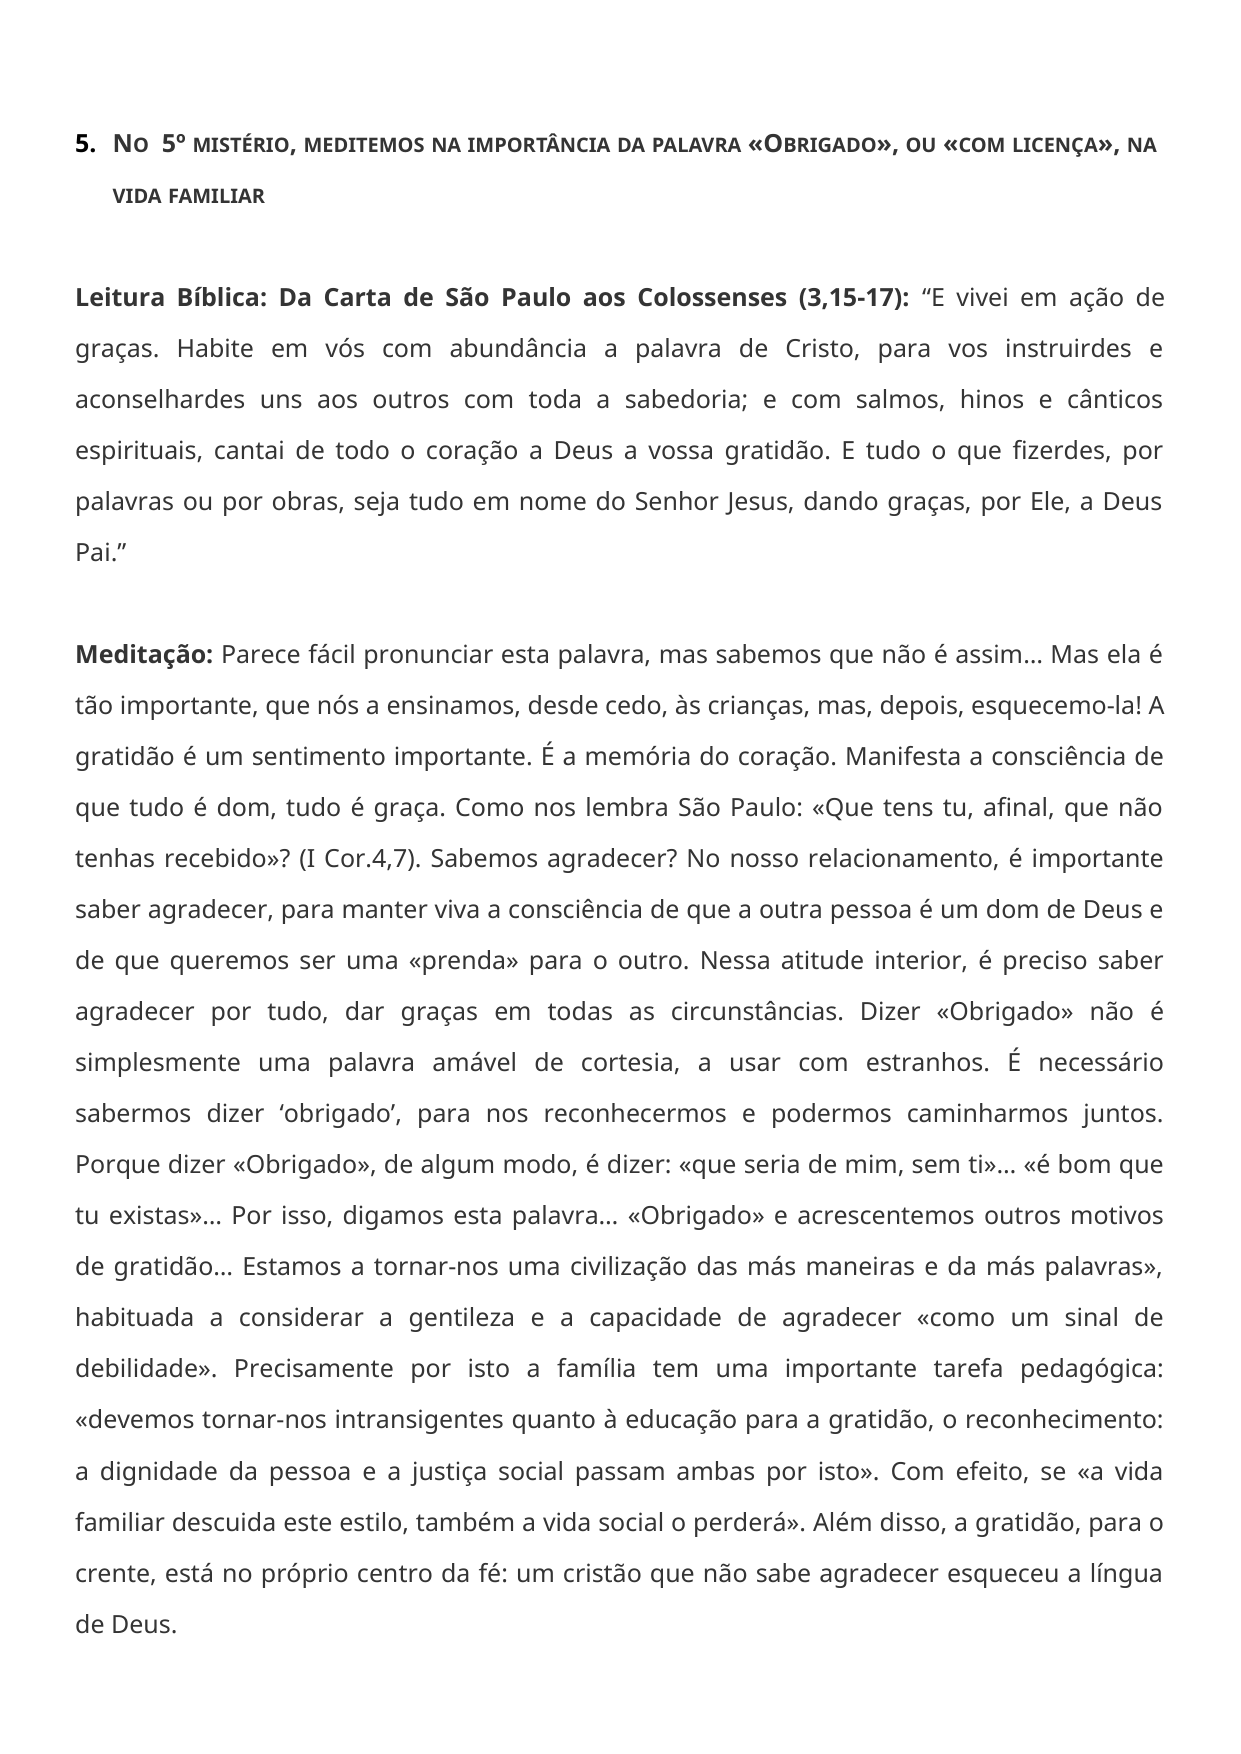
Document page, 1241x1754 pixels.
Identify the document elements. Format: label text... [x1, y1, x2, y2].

text Meditação: Parece fácil pronunciar esta palavra, mas sabemos que não é assim… Mas ela é tão importante, que nós a ensinamos, desde cedo, às crianças, mas, depois, esquecemo-la! A gratidão é um sentimento importante. É a memória do coração. Manifesta a consciência de que tudo é dom, tudo é graça. Como nos lembra São Paulo: «Que tens tu, afinal, que não tenhas recebido»? (I Cor.4,7). Sabemos agradecer? No nosso relacionamento, é importante saber agradecer, para manter viva a consciência de que a outra pessoa é um dom de Deus e de que queremos ser uma «prenda» para o outro. Nessa atitude interior, é preciso saber agradecer por tudo, dar graças em todas as circunstâncias. Dizer «Obrigado» não é simplesmente uma palavra amável de cortesia, a usar com estranhos. É necessário sabermos dizer ‘obrigado’, para nos reconhecermos e podermos caminharmos juntos. Porque dizer «Obrigado», de algum modo, é dizer: «que seria de mim, sem ti»… «é bom que tu existas»… Por isso, digamos esta palavra… «Obrigado» e acrescentemos outros motivos de gratidão… Estamos a tornar-nos uma civilização das más maneiras e da más palavras», habituada a considerar a gentileza e a capacidade de agradecer «como um sinal de debilidade». Precisamente por isto a família tem uma importante tarefa pedagógica: «devemos tornar-nos intransigentes quanto à educação para a gratidão, o reconhecimento: a dignidade da pessoa e a justiça social passam ambas por isto». Com efeito, se «a vida familiar descuida este estilo, também a vida social o perderá». Além disso, a gratidão, para o crente, está no próprio centro da fé: um cristão que não sabe agradecer esqueceu a língua de Deus. [75, 636, 1165, 1640]
list No 5º mistério, meditemos na importância da palavra «Obrigado», ou «com licença», na vida familiar [75, 126, 1165, 211]
text Leitura Bíblica: Da Carta de São Paulo aos Colossenses (3,15-17): “E vivei em ação de graças. Habite em vós com abundância a palavra de Cristo, para vos instruirdes e aconselhardes uns aos outros com toda a sabedoria; e com salmos, hinos e cânticos espirituais, cantai de todo o coração a Deus a vossa gratidão. E tudo o que fizerdes, por palavras ou por obras, seja tudo em nome do Senhor Jesus, dando graças, por Ele, a Deus Pai.” [75, 279, 1165, 568]
